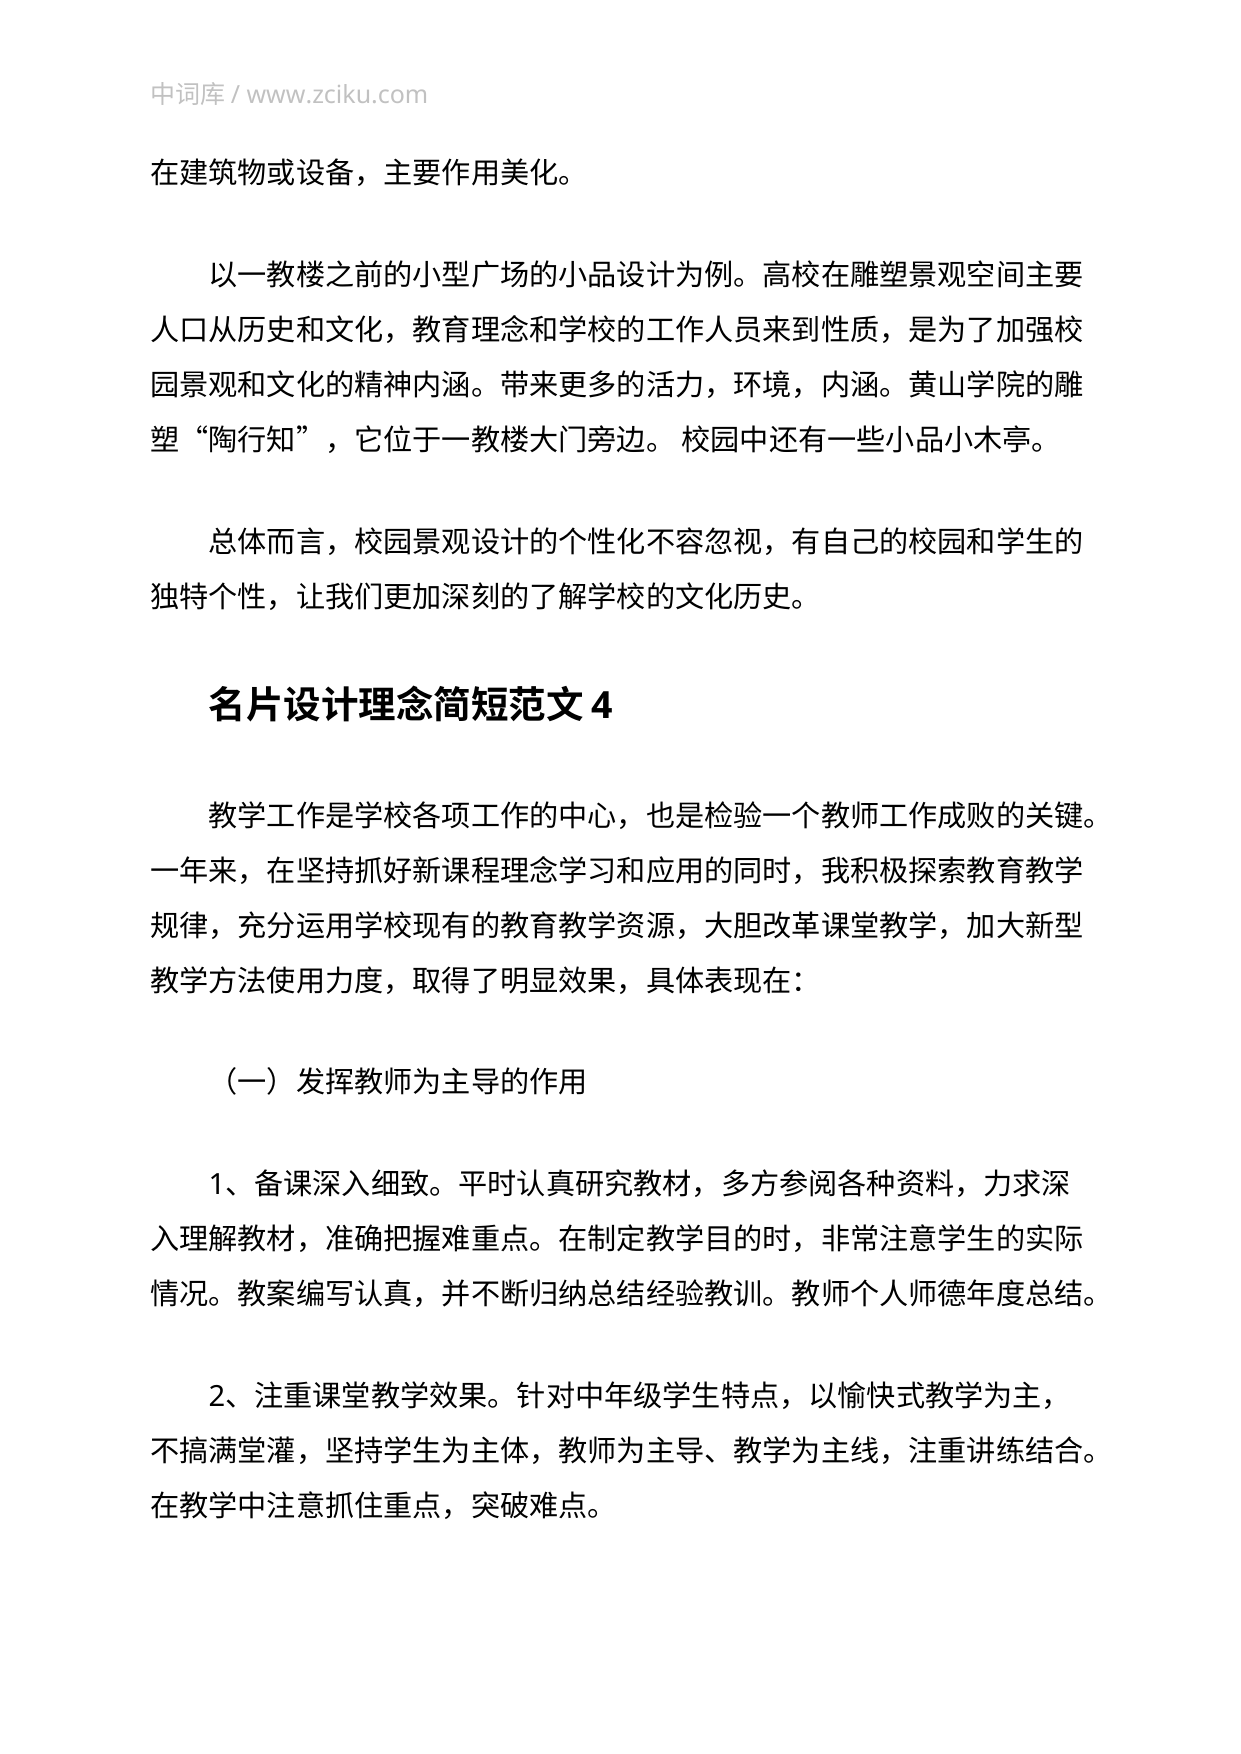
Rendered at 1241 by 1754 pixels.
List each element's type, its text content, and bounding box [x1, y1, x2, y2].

text 总体而言，校园景观设计的个性化不容忽视，有自己的校园和学生的独特个性，让我们更加深刻的了解学校的文化历史。 [150, 518, 1090, 615]
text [150, 150, 1090, 192]
text 名片设计理念简短范文4 [150, 675, 1090, 729]
text 以一教楼之前的小型广场的小品设计为例。高校在雕塑景观空间主要人口从历史和文化，教育理念和学校的工作人员来到性质，是为了加强校园景观和文化的精神内涵。带来更多的活力，环境，内涵。黄山学院的雕塑“陶行知”，它位于一教楼大门旁边。 校园中还有一些小品小木亭。 [150, 252, 1090, 459]
text 2、注重课堂教学效果。针对中年级学生特点，以愉快式教学为主，不搞满堂灌，坚持学生为主体，教师为主导、教学为主线，注重讲练结合。在教学中注意抓住重点，突破难点。 [150, 1372, 1090, 1524]
text （一）发挥教师为主导的作用 [150, 1059, 1090, 1101]
text 教学工作是学校各项工作的中心，也是检验一个教师工作成败的关键。一年来，在坚持抓好新课程理念学习和应用的同时，我积极探索教育教学规律，充分运用学校现有的教育教学资源，大胆改革课堂教学，加大新型教学方法使用力度，取得了明显效果，具体表现在： [150, 792, 1090, 999]
text 1、备课深入细致。平时认真研究教材，多方参阅各种资料，力求深入理解教材，准确把握难重点。在制定教学目的时，非常注意学生的实际情况。教案编写认真，并不断归纳总结经验教训。教师个人师德年度总结。 [150, 1161, 1090, 1313]
